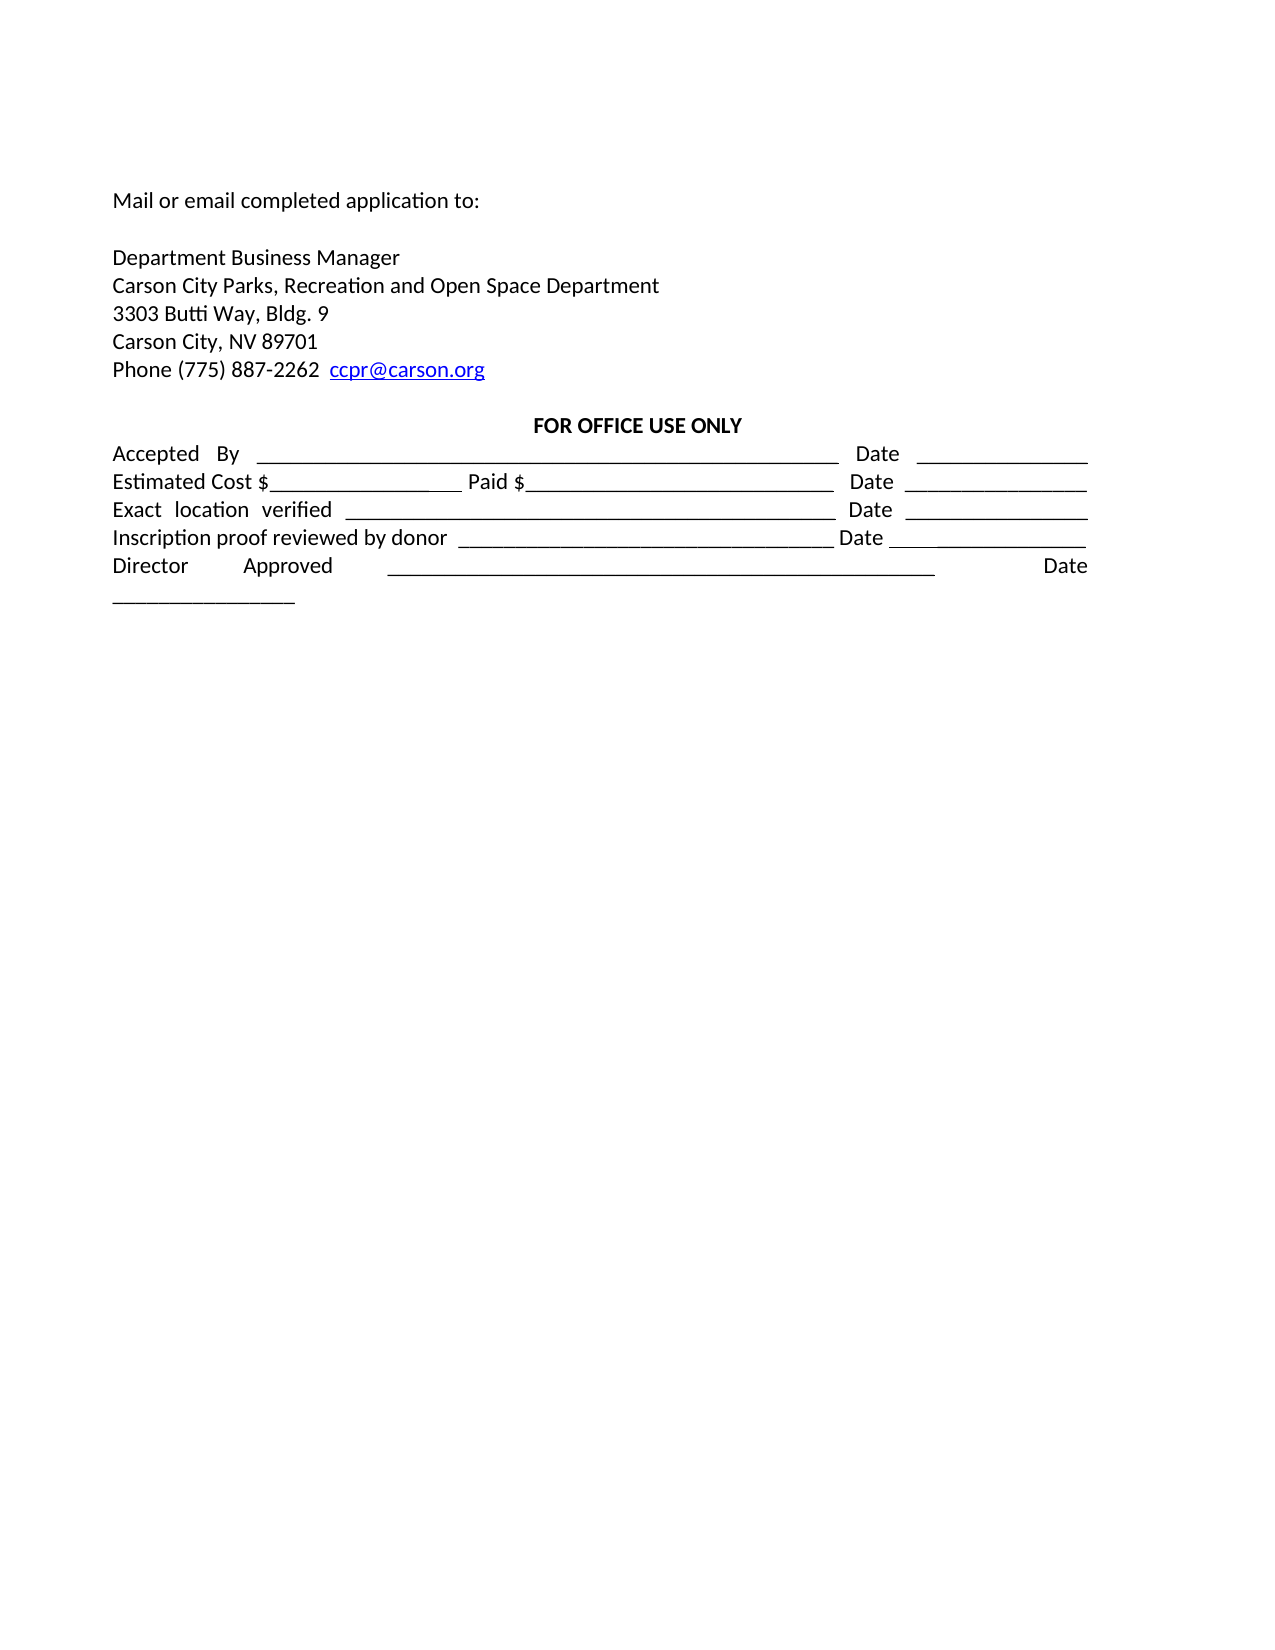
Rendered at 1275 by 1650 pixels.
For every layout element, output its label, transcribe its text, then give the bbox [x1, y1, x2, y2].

text FOR OFFICE USE ONLY [213, 411, 1062, 439]
text Carson City, NV 89701 [112, 327, 1267, 355]
text Carson City Parks, Recreation and Open Space Department 3303 Butti Way, Bldg. 9 [112, 271, 700, 327]
text Accepted By ___________________________________________________ Date _______________ Estimated Cost $______________ Paid $___________________________ Date ________________ Exact location verified ___________________________________________ Date ________________ Inscription proof reviewed by donor _________________________________ Date _____________ Director Approved ________________________________________________ Date ________________ [112, 439, 1088, 607]
text Phone (775) 887-2262 ccpr@carson.org [112, 355, 1267, 383]
text Mail or email completed application to: [112, 186, 587, 214]
text Department Business Manager [112, 243, 587, 271]
